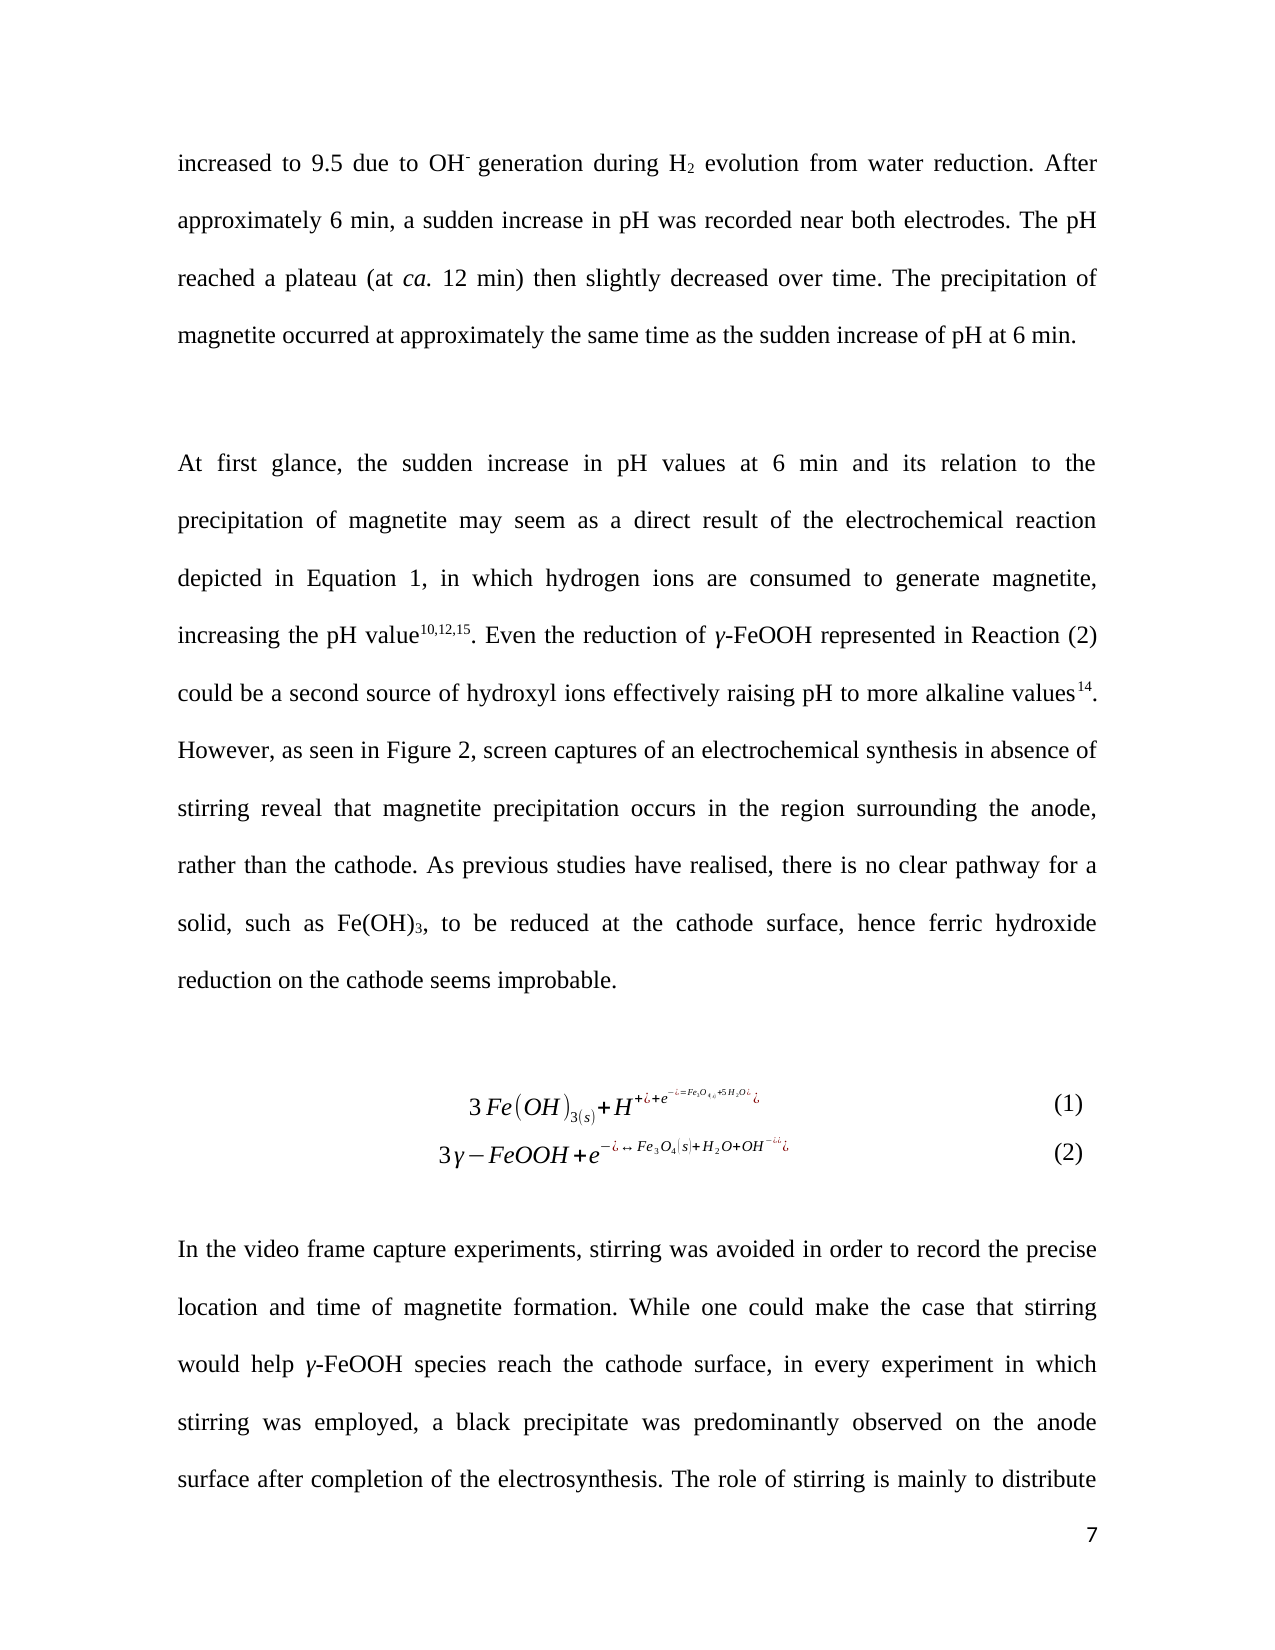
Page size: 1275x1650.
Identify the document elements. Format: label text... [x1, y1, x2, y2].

text At first glance, the sudden increase in pH values at 6 min and its relation to the precipitation of magnetite may seem as a direct result of the electrochemical reaction depicted in Equation 1, in which hydrogen ions are consumed to generate magnetite, increasing the pH value10,12,15. Even the reduction of γ-FeOOH represented in Reaction (2) could be a second source of hydroxyl ions effectively raising pH to more alkaline values14. However, as seen in Figure 2, screen captures of an electrochemical synthesis in absence of stirring reveal that magnetite precipitation occurs in the region surrounding the anode, rather than the cathode. As previous studies have realised, there is no clear pathway for a solid, such as Fe(OH)3, to be reduced at the cathode surface, hence ferric hydroxide reduction on the cathode seems improbable. [177, 448, 1098, 994]
table_header [180, 1081, 1048, 1130]
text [177, 148, 1098, 349]
table_header (1) [1048, 1081, 1097, 1130]
table_cell [180, 1130, 1048, 1173]
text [177, 1234, 1098, 1493]
table_cell (2) [1048, 1130, 1097, 1173]
